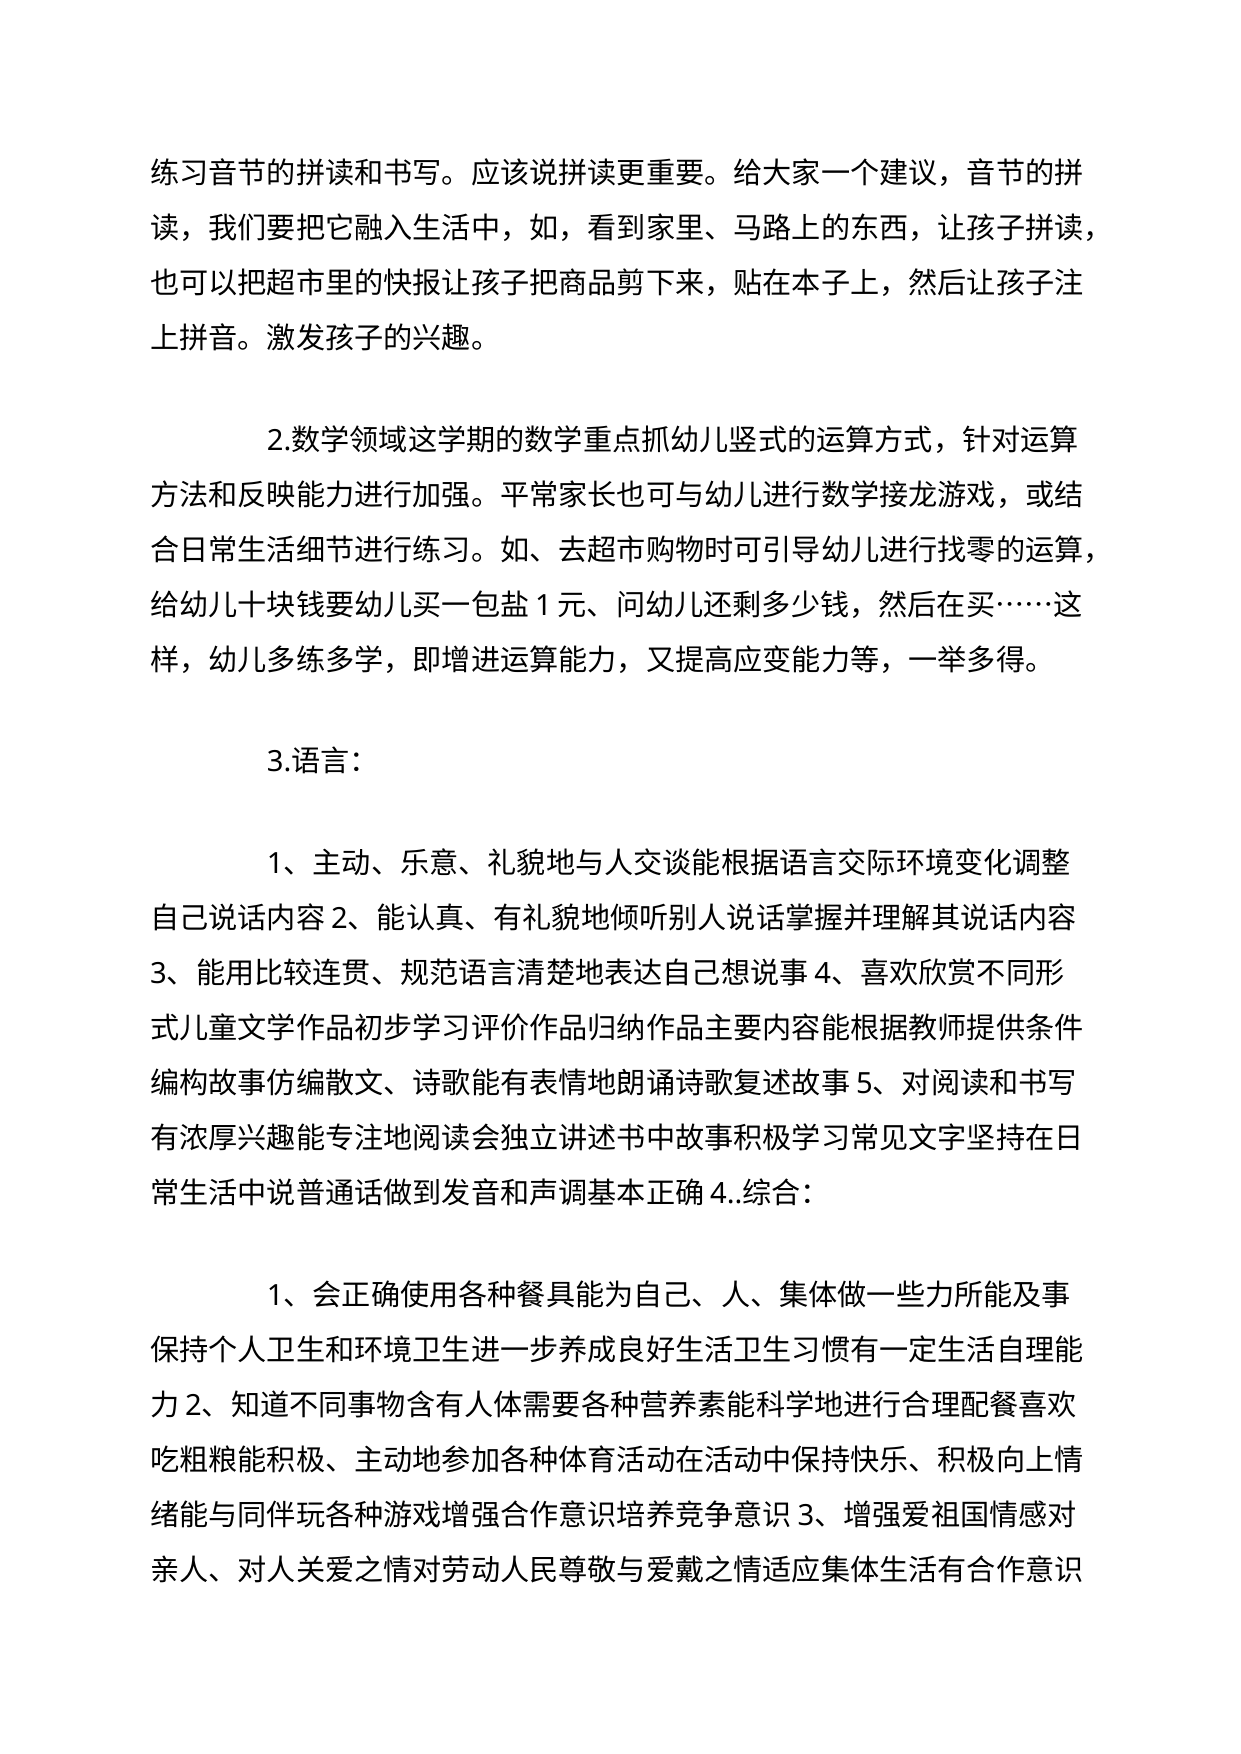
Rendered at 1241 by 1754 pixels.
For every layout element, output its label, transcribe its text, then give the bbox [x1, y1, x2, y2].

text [150, 150, 1090, 357]
text 1、主动、乐意、礼貌地与人交谈能根据语言交际环境变化调整自己说话内容2、能认真、有礼貌地倾听别人说话掌握并理解其说话内容3、能用比较连贯、规范语言清楚地表达自己想说事4、喜欢欣赏不同形式儿童文学作品初步学习评价作品归纳作品主要内容能根据教师提供条件编构故事仿编散文、诗歌能有表情地朗诵诗歌复述故事5、对阅读和书写有浓厚兴趣能专注地阅读会独立讲述书中故事积极学习常见文字坚持在日常生活中说普通话做到发音和声调基本正确4..综合： [150, 840, 1090, 1212]
text 3.语言： [150, 738, 1090, 780]
text 2.数学领域这学期的数学重点抓幼儿竖式的运算方式，针对运算方法和反映能力进行加强。平常家长也可与幼儿进行数学接龙游戏，或结合日常生活细节进行练习。如、去超市购物时可引导幼儿进行找零的运算，给幼儿十块钱要幼儿买一包盐1元、问幼儿还剩多少钱，然后在买……这样，幼儿多练多学，即增进运算能力，又提高应变能力等，一举多得。 [150, 416, 1090, 678]
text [150, 1272, 1090, 1589]
